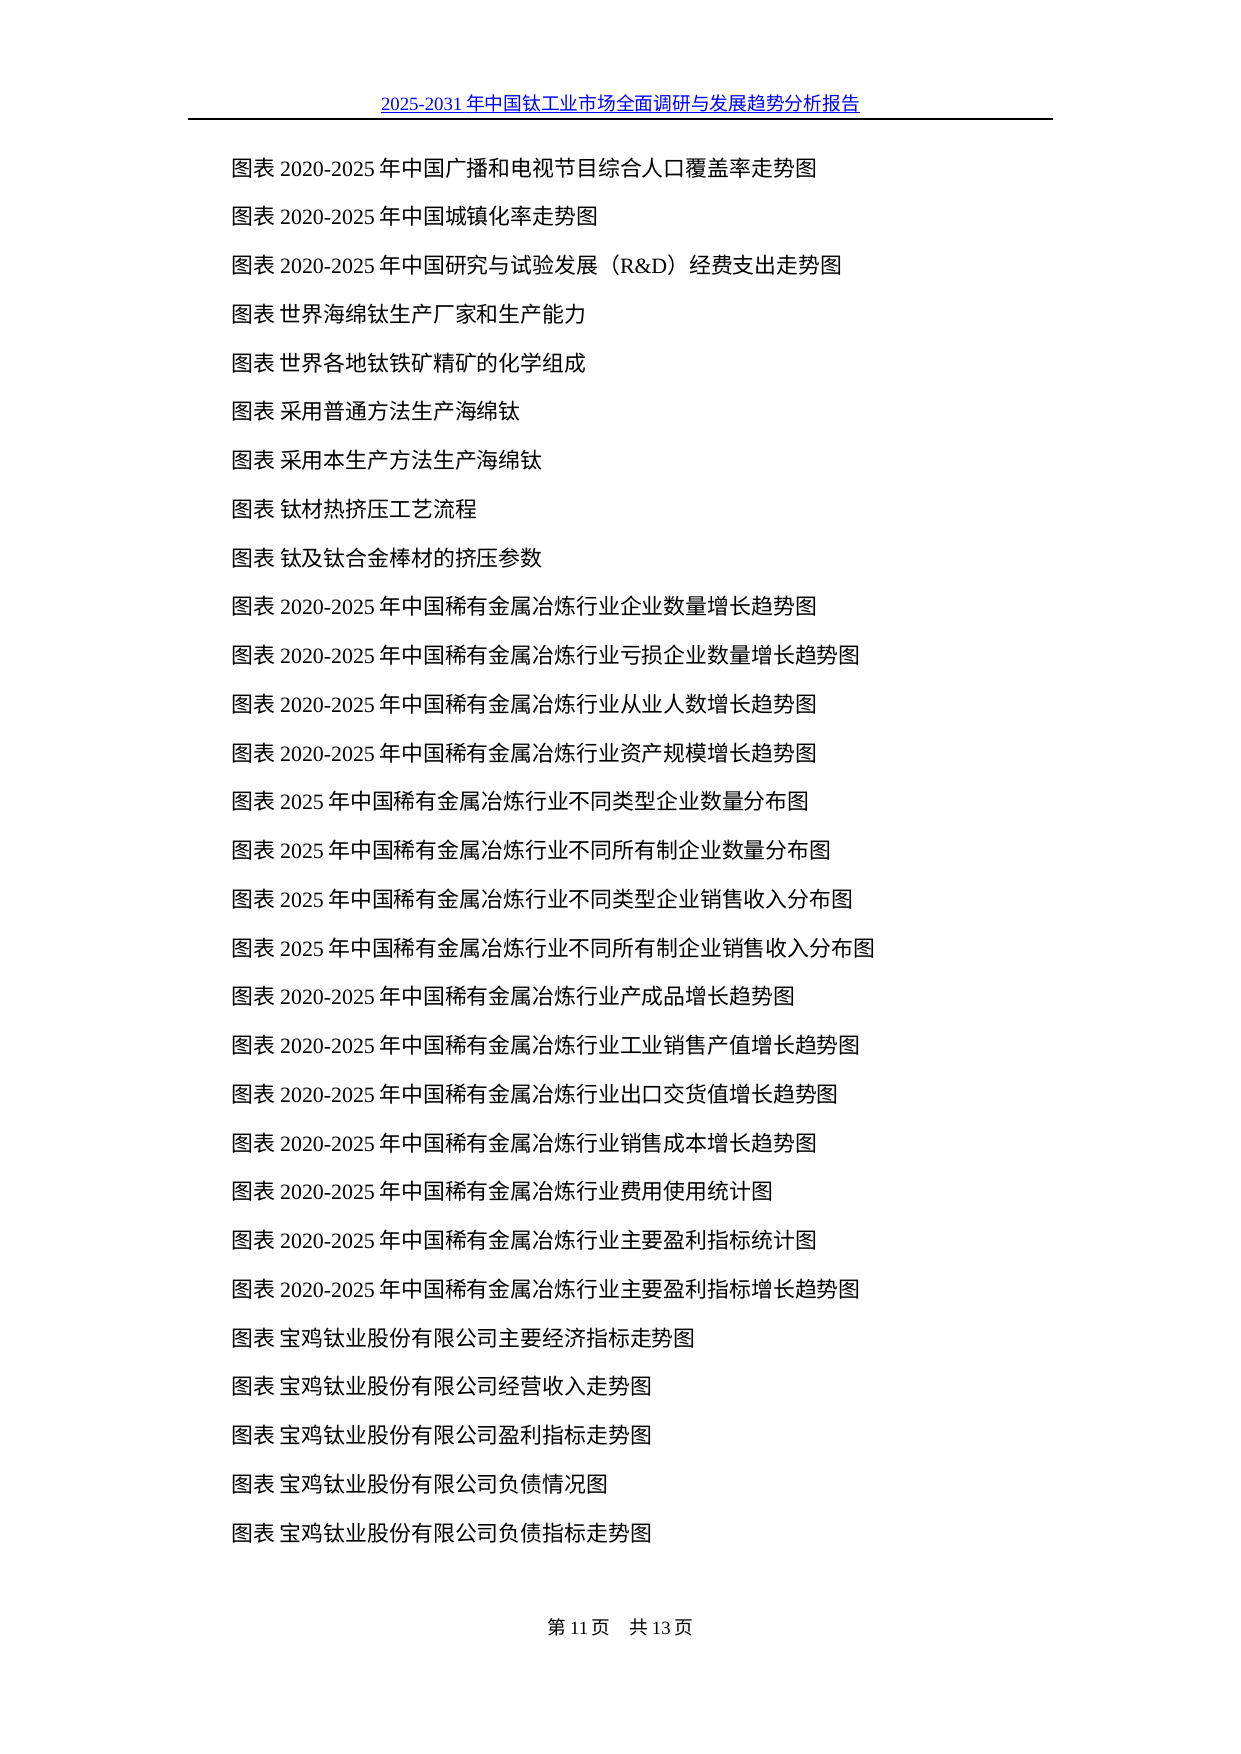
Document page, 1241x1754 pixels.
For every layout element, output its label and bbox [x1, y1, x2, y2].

text [187, 150, 1053, 1548]
